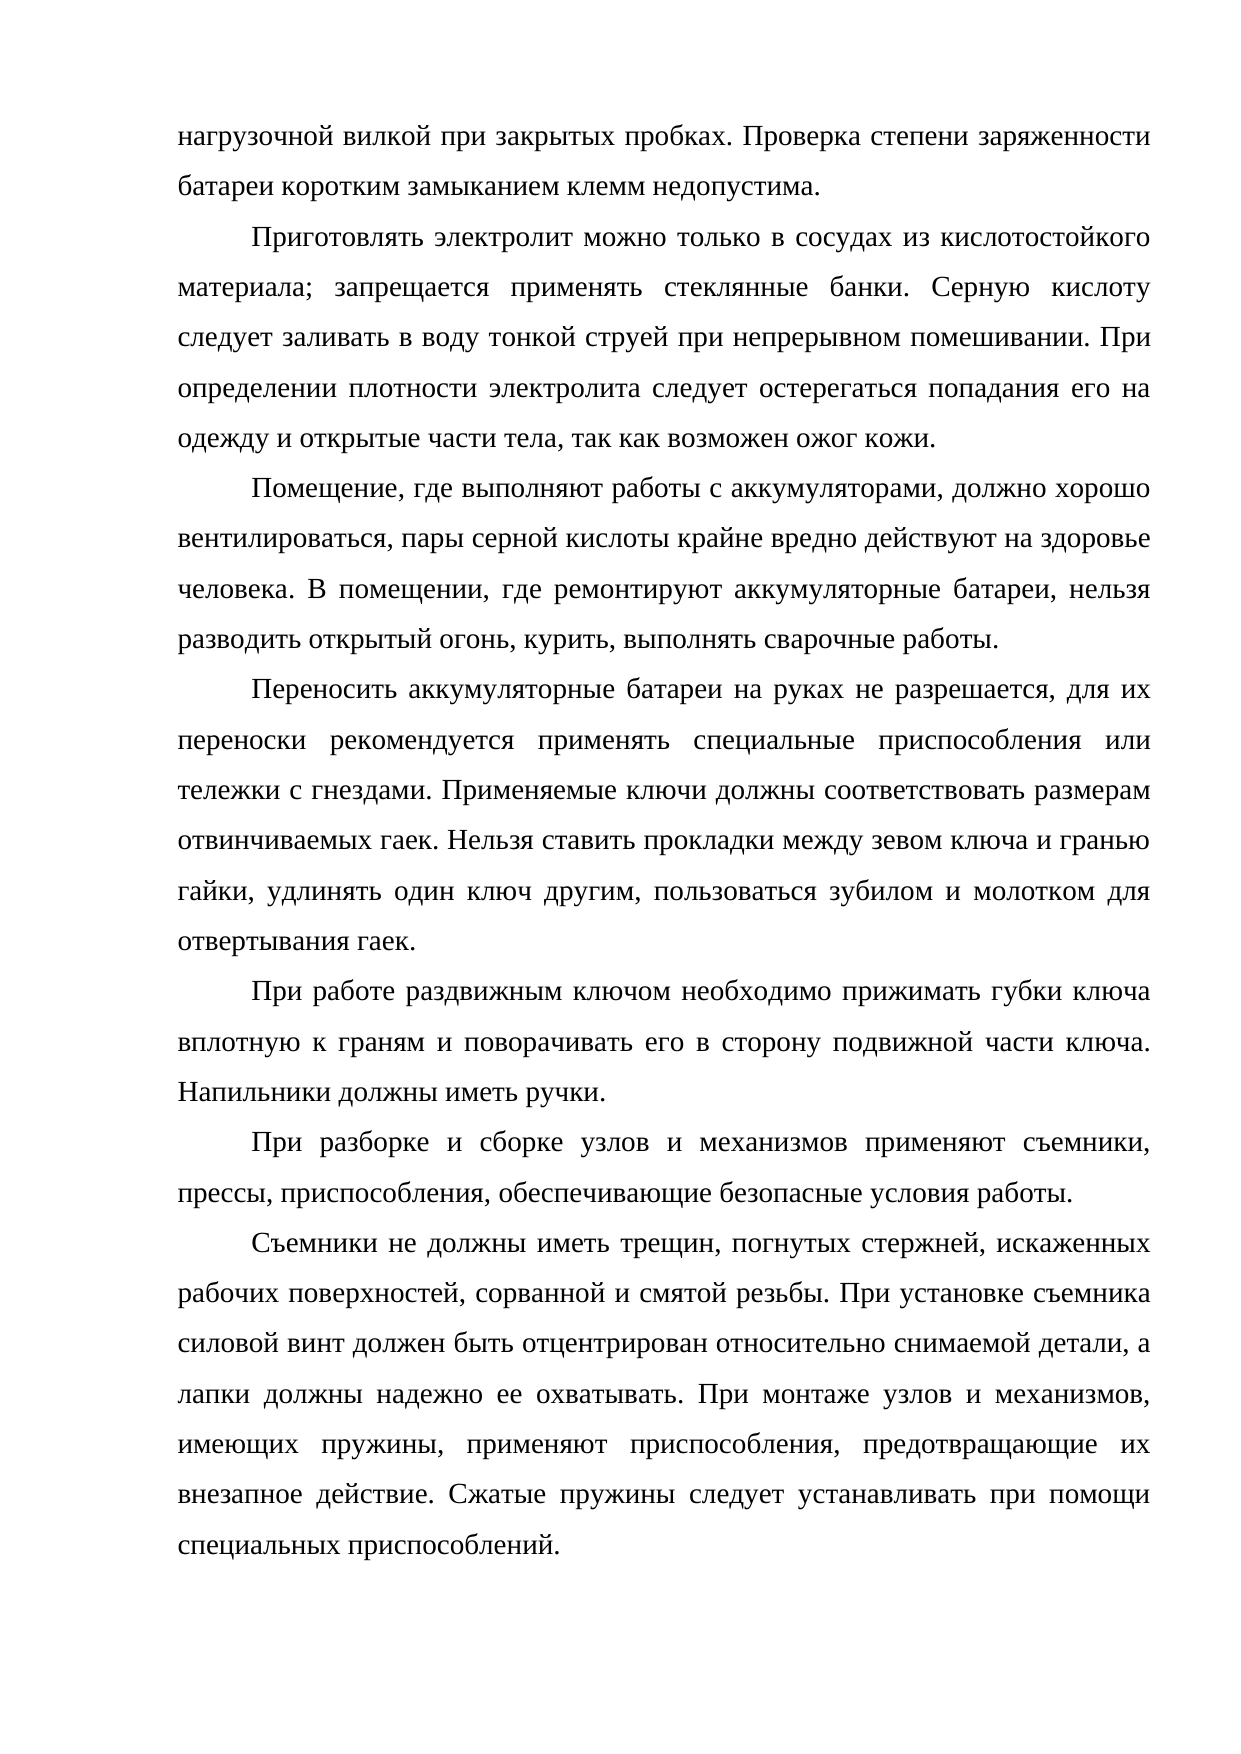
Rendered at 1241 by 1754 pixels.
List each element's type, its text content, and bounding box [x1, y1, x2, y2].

text Приготовлять электролит можно только в сосудах из кислотостойкого материала; запрещается применять стеклянные банки. Серную кислоту следует заливать в воду тонкой струей при непрерывном помешивании. При определении плотности электролита следует остерегаться попадания его на одежду и открытые части тела, так как возможен ожог кожи. [177, 219, 1152, 453]
text Переносить аккумуляторные батареи на руках не разрешается, для их переноски рекомендуется применять специальные приспособления или тележки с гнездами. Применяемые ключи должны соответствовать размерам отвинчиваемых гаек. Нельзя ставить прокладки между зевом ключа и гранью гайки, удлинять один ключ другим, пользоваться зубилом и молотком для отвертывания гаек. [177, 672, 1152, 957]
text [177, 118, 1152, 202]
text При разборке и сборке узлов и механизмов применяют съемники, прессы, приспособления, обеспечивающие безопасные условия работы. [177, 1124, 1152, 1208]
text При работе раздвижным ключом необходимо прижимать губки ключа вплотную к граням и поворачивать его в сторону подвижной части ключа. Напильники должны иметь ручки. [177, 973, 1152, 1108]
text Помещение, где выполняют работы с аккумуляторами, должно хорошо вентилироваться, пары серной кислоты крайне вредно действуют на здоровье человека. В помещении, где ремонтируют аккумуляторные батареи, нельзя разводить открытый огонь, курить, выполнять сварочные работы. [177, 470, 1152, 655]
text Съемники не должны иметь трещин, погнутых стержней, искаженных рабочих поверхностей, сорванной и смятой резьбы. При установке съемника силовой винт должен быть отцентрирован относительно снимаемой детали, а лапки должны надежно ее охватывать. При монтаже узлов и механизмов, имеющих пружины, применяют приспособления, предотвращающие их внезапное действие. Сжатые пружины следует устанавливать при помощи специальных приспособлений. [177, 1225, 1152, 1560]
